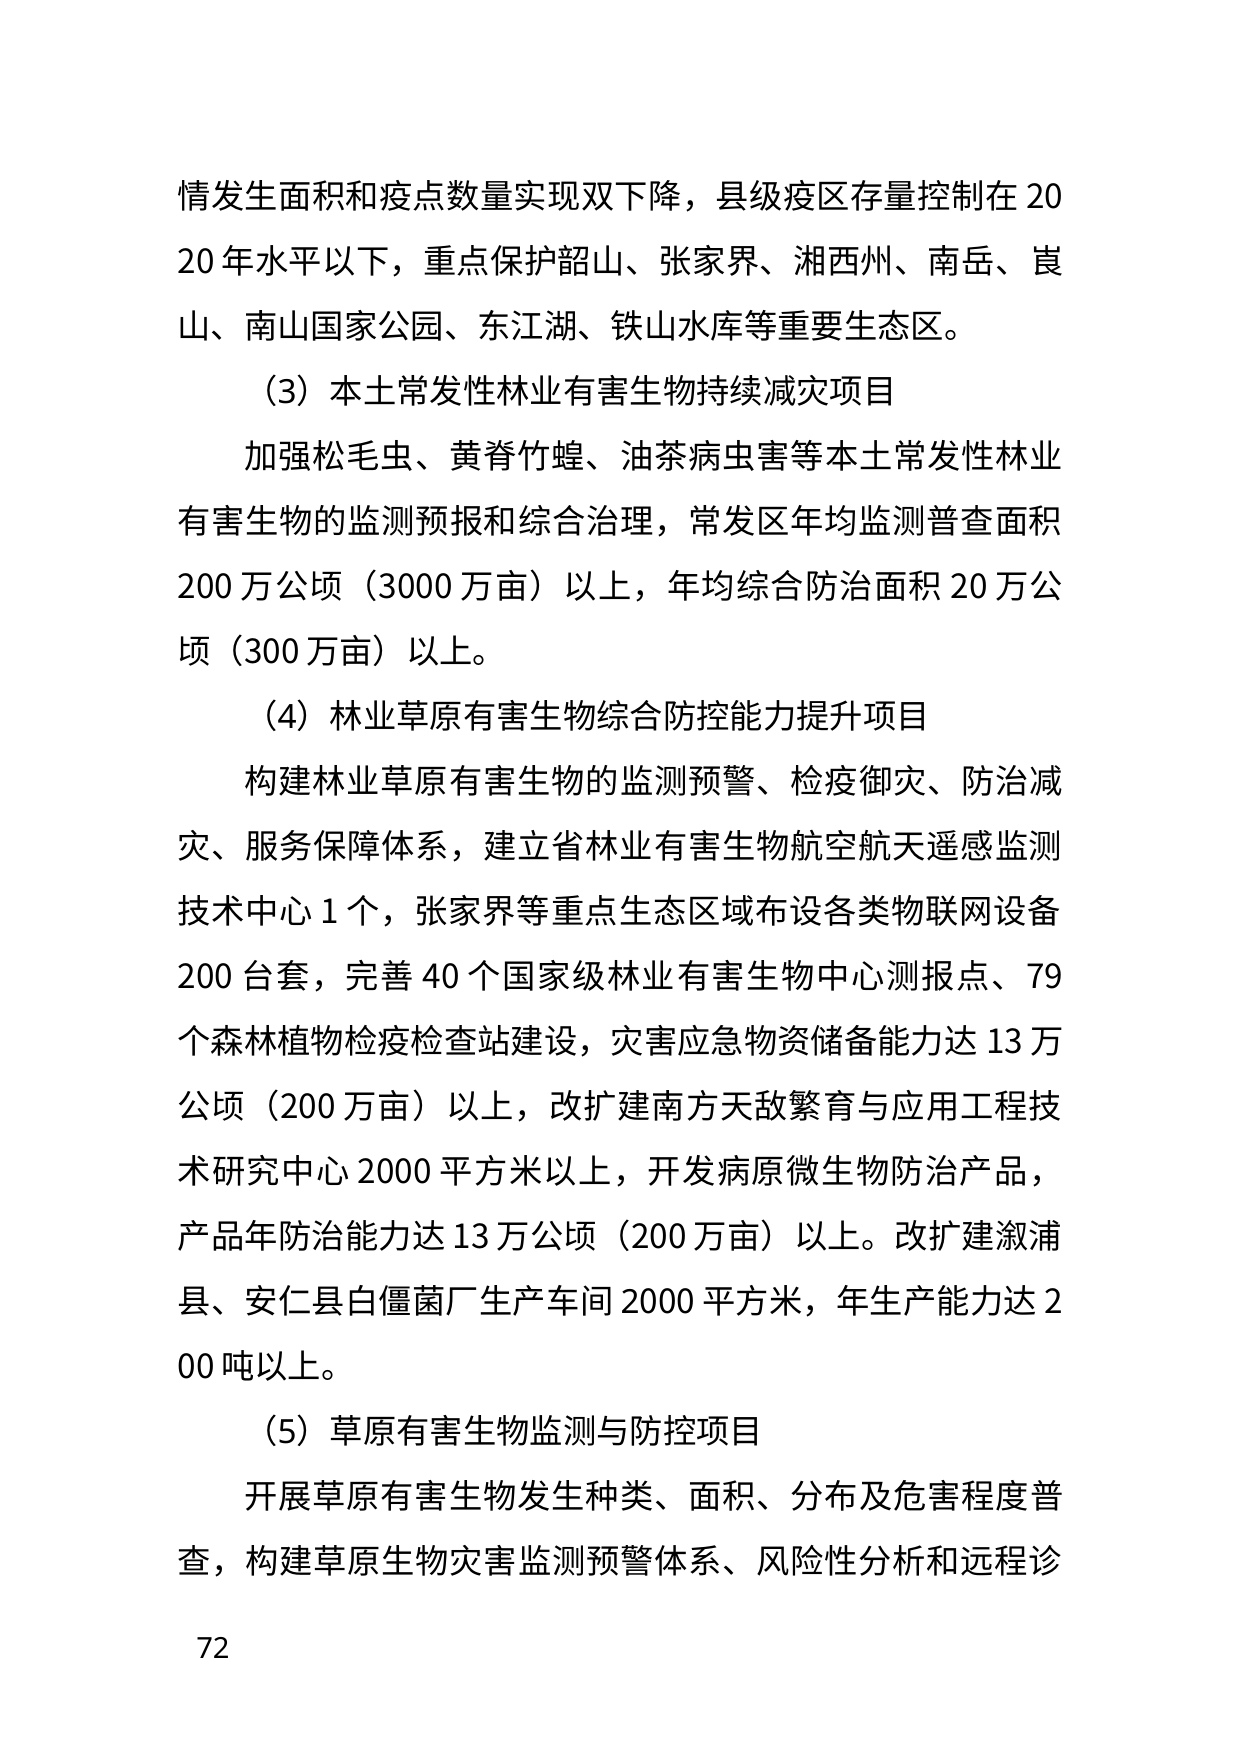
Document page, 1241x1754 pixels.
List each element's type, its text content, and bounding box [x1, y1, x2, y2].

text 加强松毛虫、黄脊竹蝗、油茶病虫害等本土常发性林业有害生物的监测预报和综合治理，常发区年均监测普查面积200万公顷（3000万亩）以上，年均综合防治面积20万公顷（300万亩）以上。 [177, 422, 1063, 682]
text 构建林业草原有害生物的监测预警、检疫御灾、防治减灾、服务保障体系，建立省林业有害生物航空航天遥感监测技术中心1个，张家界等重点生态区域布设各类物联网设备200台套，完善40个国家级林业有害生物中心测报点、79个森林植物检疫检查站建设，灾害应急物资储备能力达13万公顷（200万亩）以上，改扩建南方天敌繁育与应用工程技术研究中心2000平方米以上，开发病原微生物防治产品，产品年防治能力达13万公顷（200万亩）以上。改扩建溆浦县、安仁县白僵菌厂生产车间2000平方米，年生产能力达200吨以上。 [177, 747, 1063, 1397]
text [177, 162, 1063, 357]
text （5）草原有害生物监测与防控项目 [177, 1397, 1063, 1462]
text （3）本土常发性林业有害生物持续减灾项目 [177, 357, 1063, 422]
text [177, 1462, 1063, 1592]
text （4）林业草原有害生物综合防控能力提升项目 [177, 682, 1063, 747]
